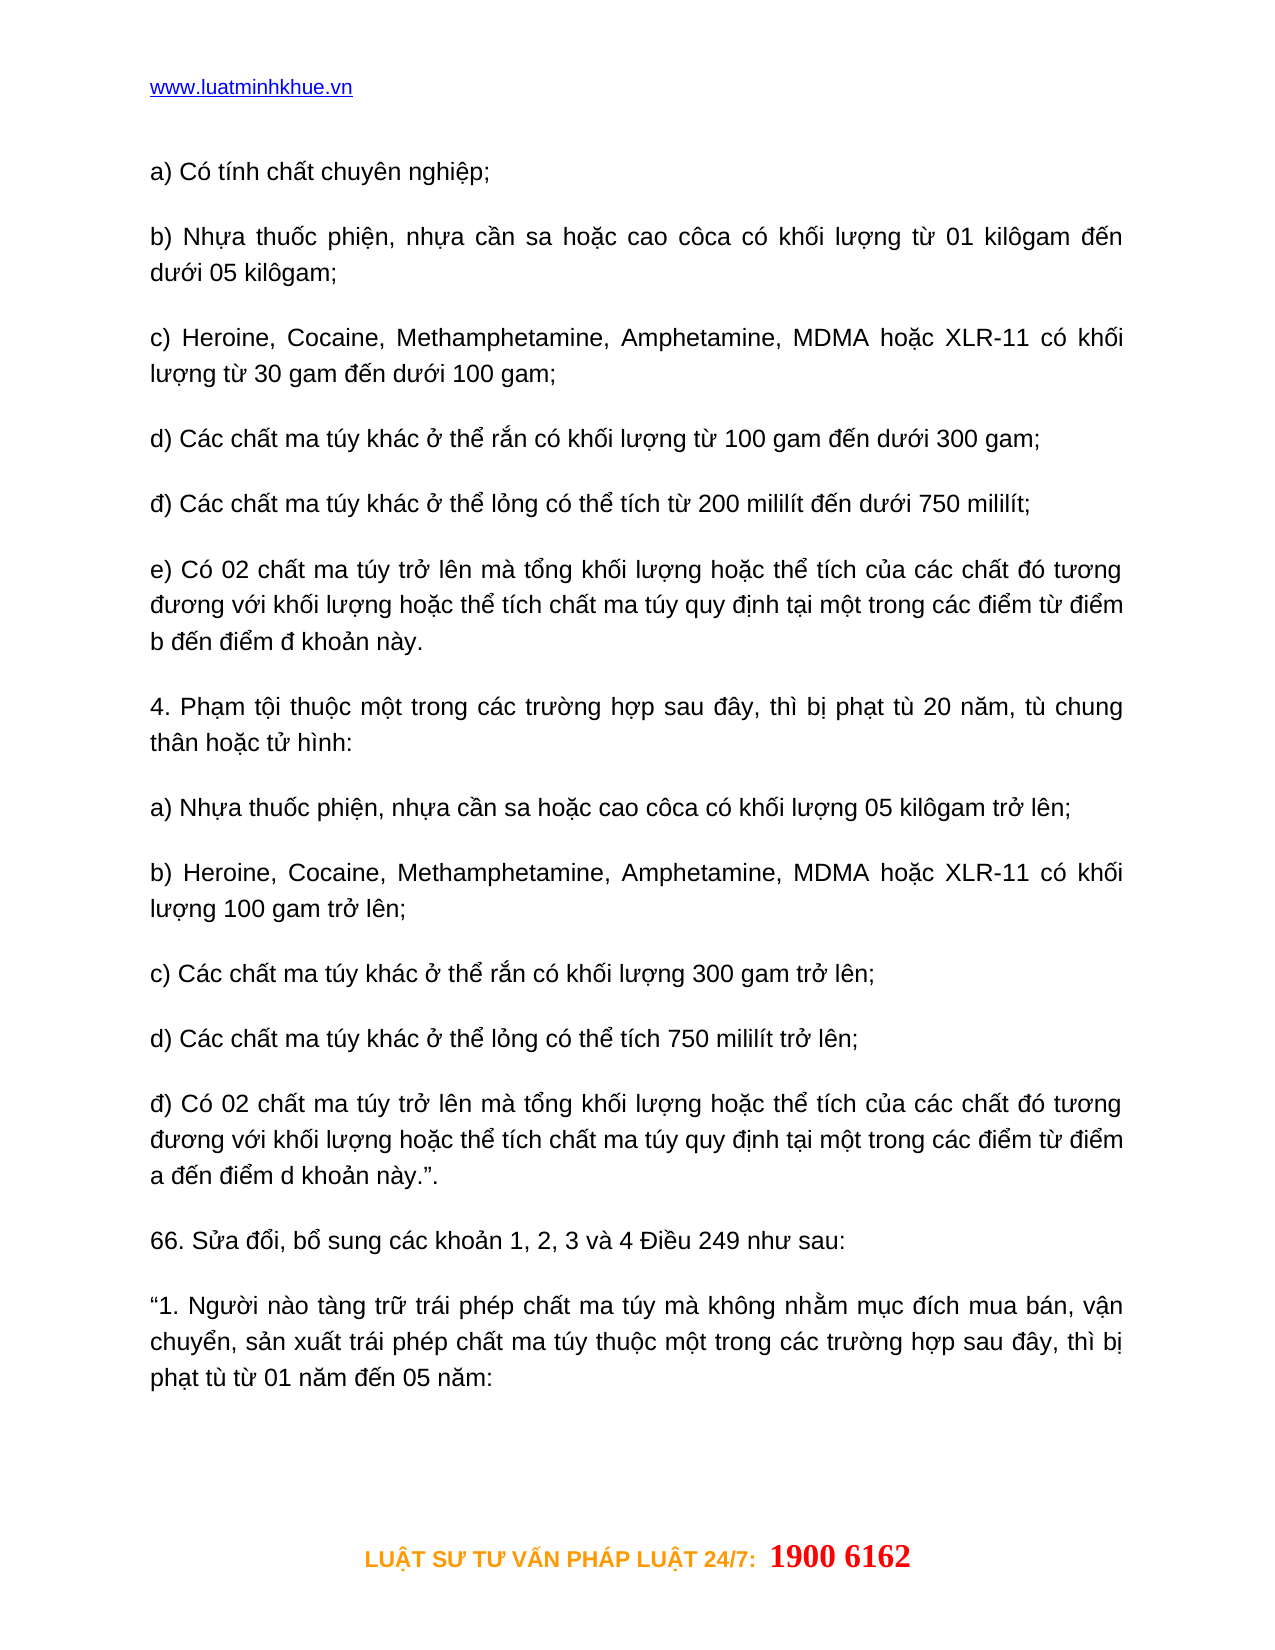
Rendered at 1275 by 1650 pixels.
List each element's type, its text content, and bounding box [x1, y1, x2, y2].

text e) Có 02 chất ma túy trở lên mà tổng khối lượng hoặc thể tích của các chất đó tương đương với khối lượng hoặc thể tích chất ma túy quy định tại một trong các điểm từ điểm b đến điểm đ khoản này. [150, 547, 1125, 655]
text 66. Sửa đổi, bổ sung các khoản 1, 2, 3 và 4 Điều 249 như sau: [150, 1219, 1125, 1255]
text “1. Người nào tàng trữ trái phép chất ma túy mà không nhằm mục đích mua bán, vận chuyển, sản xuất trái phép chất ma túy thuộc một trong các trường hợp sau đây, thì bị phạt tù từ 01 năm đến 05 năm: [150, 1284, 1125, 1392]
text a) Có tính chất chuyên nghiệp; [150, 150, 1125, 186]
text d) Các chất ma túy khác ở thể lỏng có thể tích 750 mililít trở lên; [150, 1017, 1125, 1053]
text b) Nhựa thuốc phiện, nhựa cần sa hoặc cao côca có khối lượng từ 01 kilôgam đến dưới 05 kilôgam; [150, 215, 1125, 287]
text đ) Các chất ma túy khác ở thể lỏng có thể tích từ 200 mililít đến dưới 750 mililít; [150, 482, 1125, 518]
text d) Các chất ma túy khác ở thể rắn có khối lượng từ 100 gam đến dưới 300 gam; [150, 417, 1125, 453]
text b) Heroine, Cocaine, Methamphetamine, Amphetamine, MDMA hoặc XLR-11 có khối lượng 100 gam trở lên; [150, 851, 1125, 922]
text 4. Phạm tội thuộc một trong các trường hợp sau đây, thì bị phạt tù 20 năm, tù chung thân hoặc tử hình: [150, 684, 1125, 756]
text c) Các chất ma túy khác ở thể rắn có khối lượng 300 gam trở lên; [150, 952, 1125, 987]
text đ) Có 02 chất ma túy trở lên mà tổng khối lượng hoặc thể tích của các chất đó tương đương với khối lượng hoặc thể tích chất ma túy quy định tại một trong các điểm từ điểm a đến điểm d khoản này.”. [150, 1082, 1125, 1189]
text a) Nhựa thuốc phiện, nhựa cần sa hoặc cao côca có khối lượng 05 kilôgam trở lên; [150, 785, 1125, 821]
text c) Heroine, Cocaine, Methamphetamine, Amphetamine, MDMA hoặc XLR-11 có khối lượng từ 30 gam đến dưới 100 gam; [150, 316, 1125, 388]
